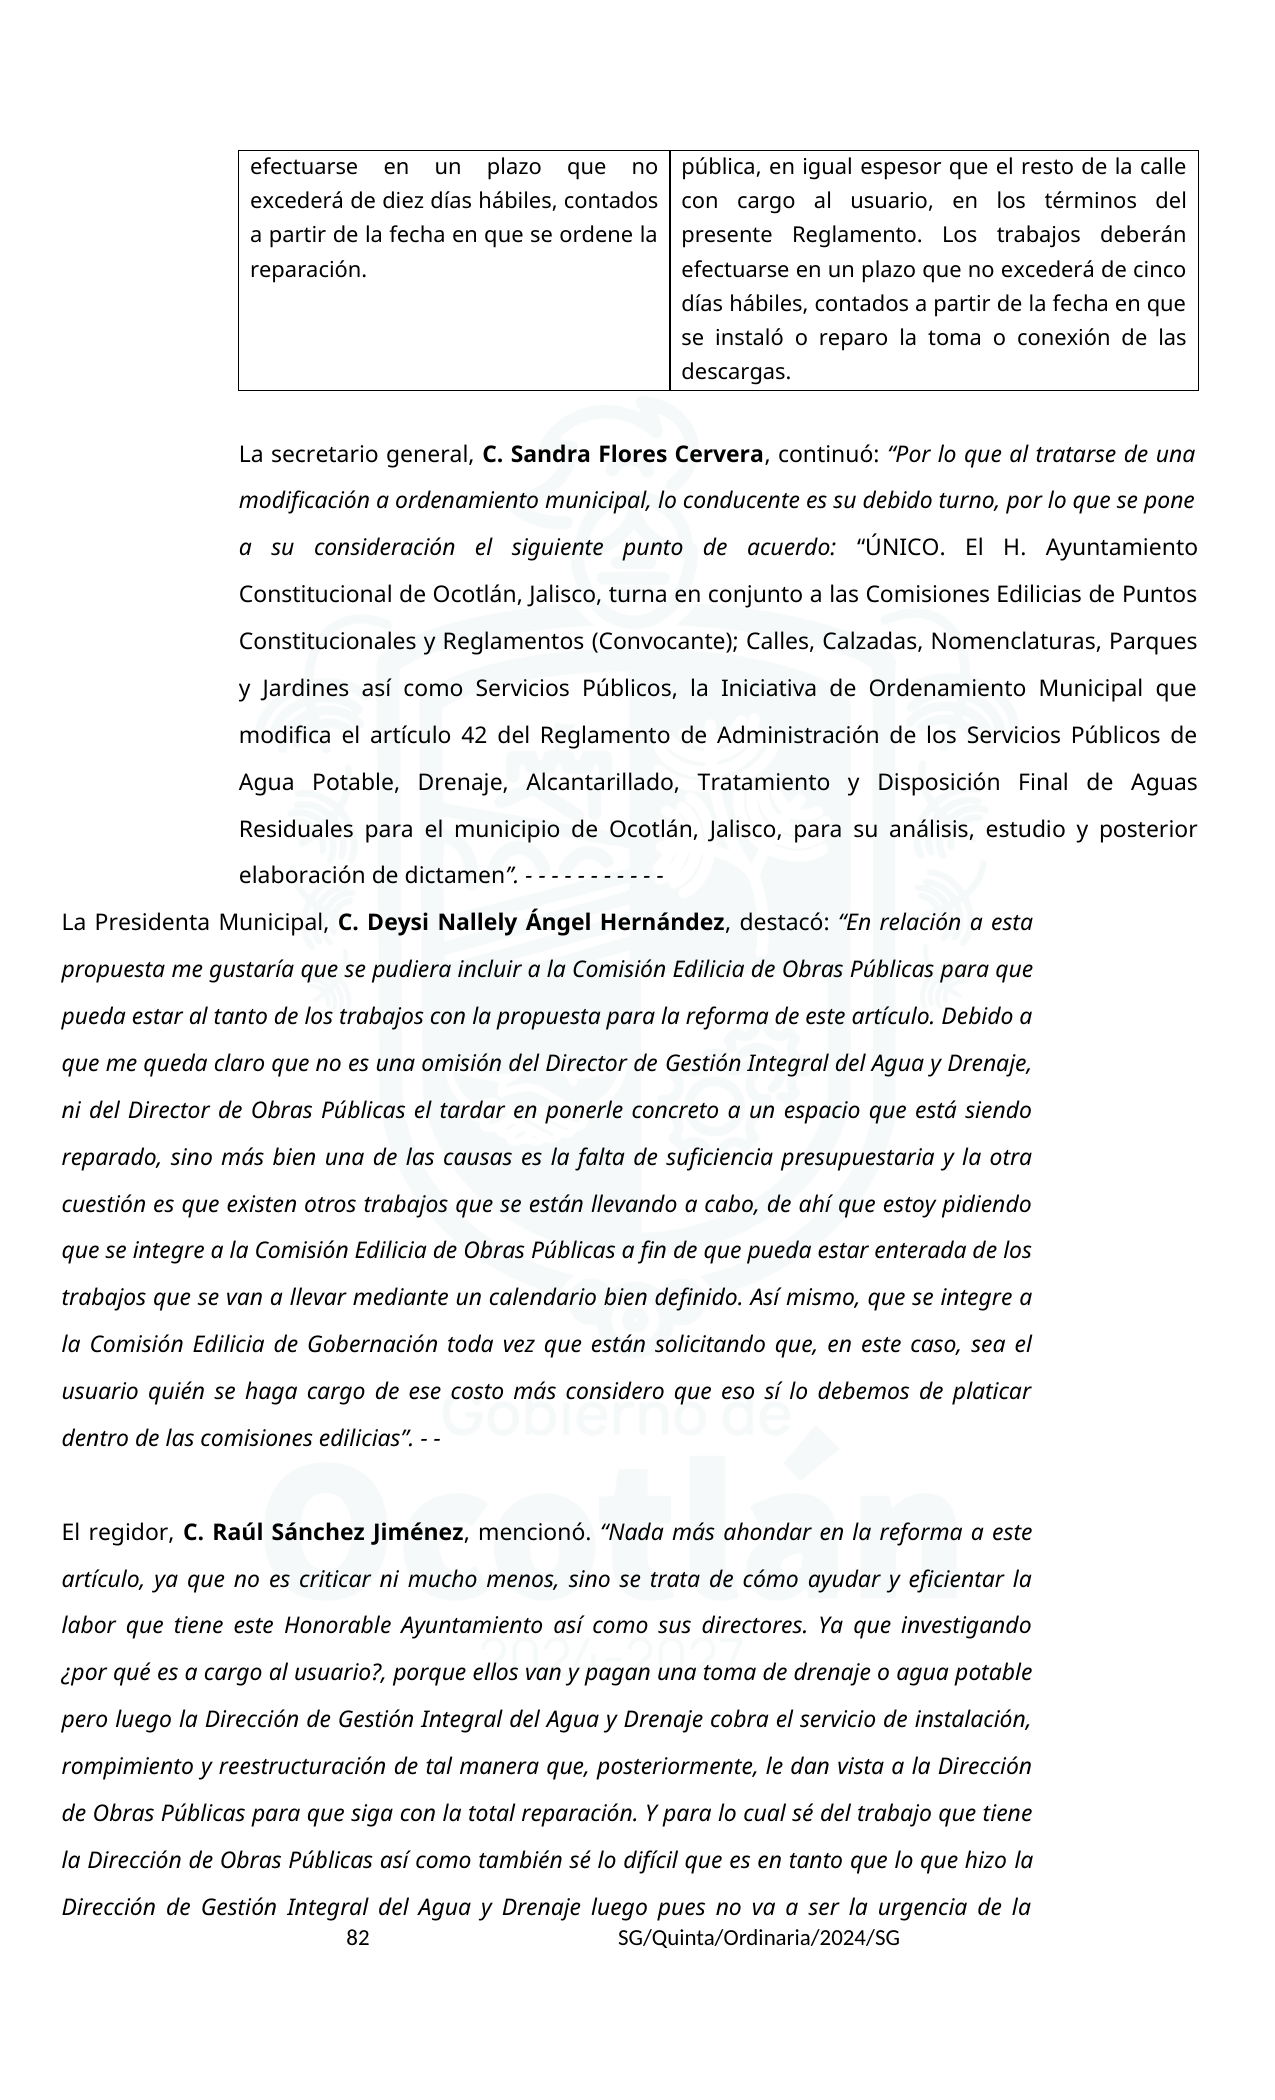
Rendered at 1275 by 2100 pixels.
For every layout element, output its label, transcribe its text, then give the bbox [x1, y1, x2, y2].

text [61, 1516, 1036, 1922]
text La secretario general, C. Sandra Flores Cervera, continuó: “Por lo que al tratarse de una modificación a ordenamiento municipal, lo conducente es su debido turno, por lo que se pone a su consideración el siguiente punto de acuerdo: “ÚNICO. El H. Ayuntamiento Constitucional de Ocotlán, Jalisco, turna en conjunto a las Comisiones Edilicias de Puntos Constitucionales y Reglamentos (Convocante); Calles, Calzadas, Nomenclaturas, Parques y Jardines así como Servicios Públicos, la Iniciativa de Ordenamiento Municipal que modifica el artículo 42 del Reglamento de Administración de los Servicios Públicos de Agua Potable, Drenaje, Alcantarillado, Tratamiento y Disposición Final de Aguas Residuales para el municipio de Ocotlán, Jalisco, para su análisis, estudio y posterior elaboración de dictamen”. - - - - - - - - - - - [239, 438, 1198, 891]
text La Presidenta Municipal, C. Deysi Nallely Ángel Hernández, destacó: “En relación a esta propuesta me gustaría que se pudiera incluir a la Comisión Edilicia de Obras Públicas para que pueda estar al tanto de los trabajos con la propuesta para la reforma de este artículo. Debido a que me queda claro que no es una omisión del Director de Gestión Integral del Agua y Drenaje, ni del Director de Obras Públicas el tardar en ponerle concreto a un espacio que está siendo reparado, sino más bien una de las causas es la falta de suficiencia presupuestaria y la otra cuestión es que existen otros trabajos que se están llevando a cabo, de ahí que estoy pidiendo que se integre a la Comisión Edilicia de Obras Públicas a fin de que pueda estar enterada de los trabajos que se van a llevar mediante un calendario bien definido. Así mismo, que se integre a la Comisión Edilicia de Gobernación toda vez que están solicitando que, en este caso, sea el usuario quién se haga cargo de ese costo más considero que eso sí lo debemos de platicar dentro de las comisiones edilicias”. - - [61, 906, 1036, 1453]
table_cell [671, 151, 1198, 390]
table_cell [239, 151, 669, 390]
